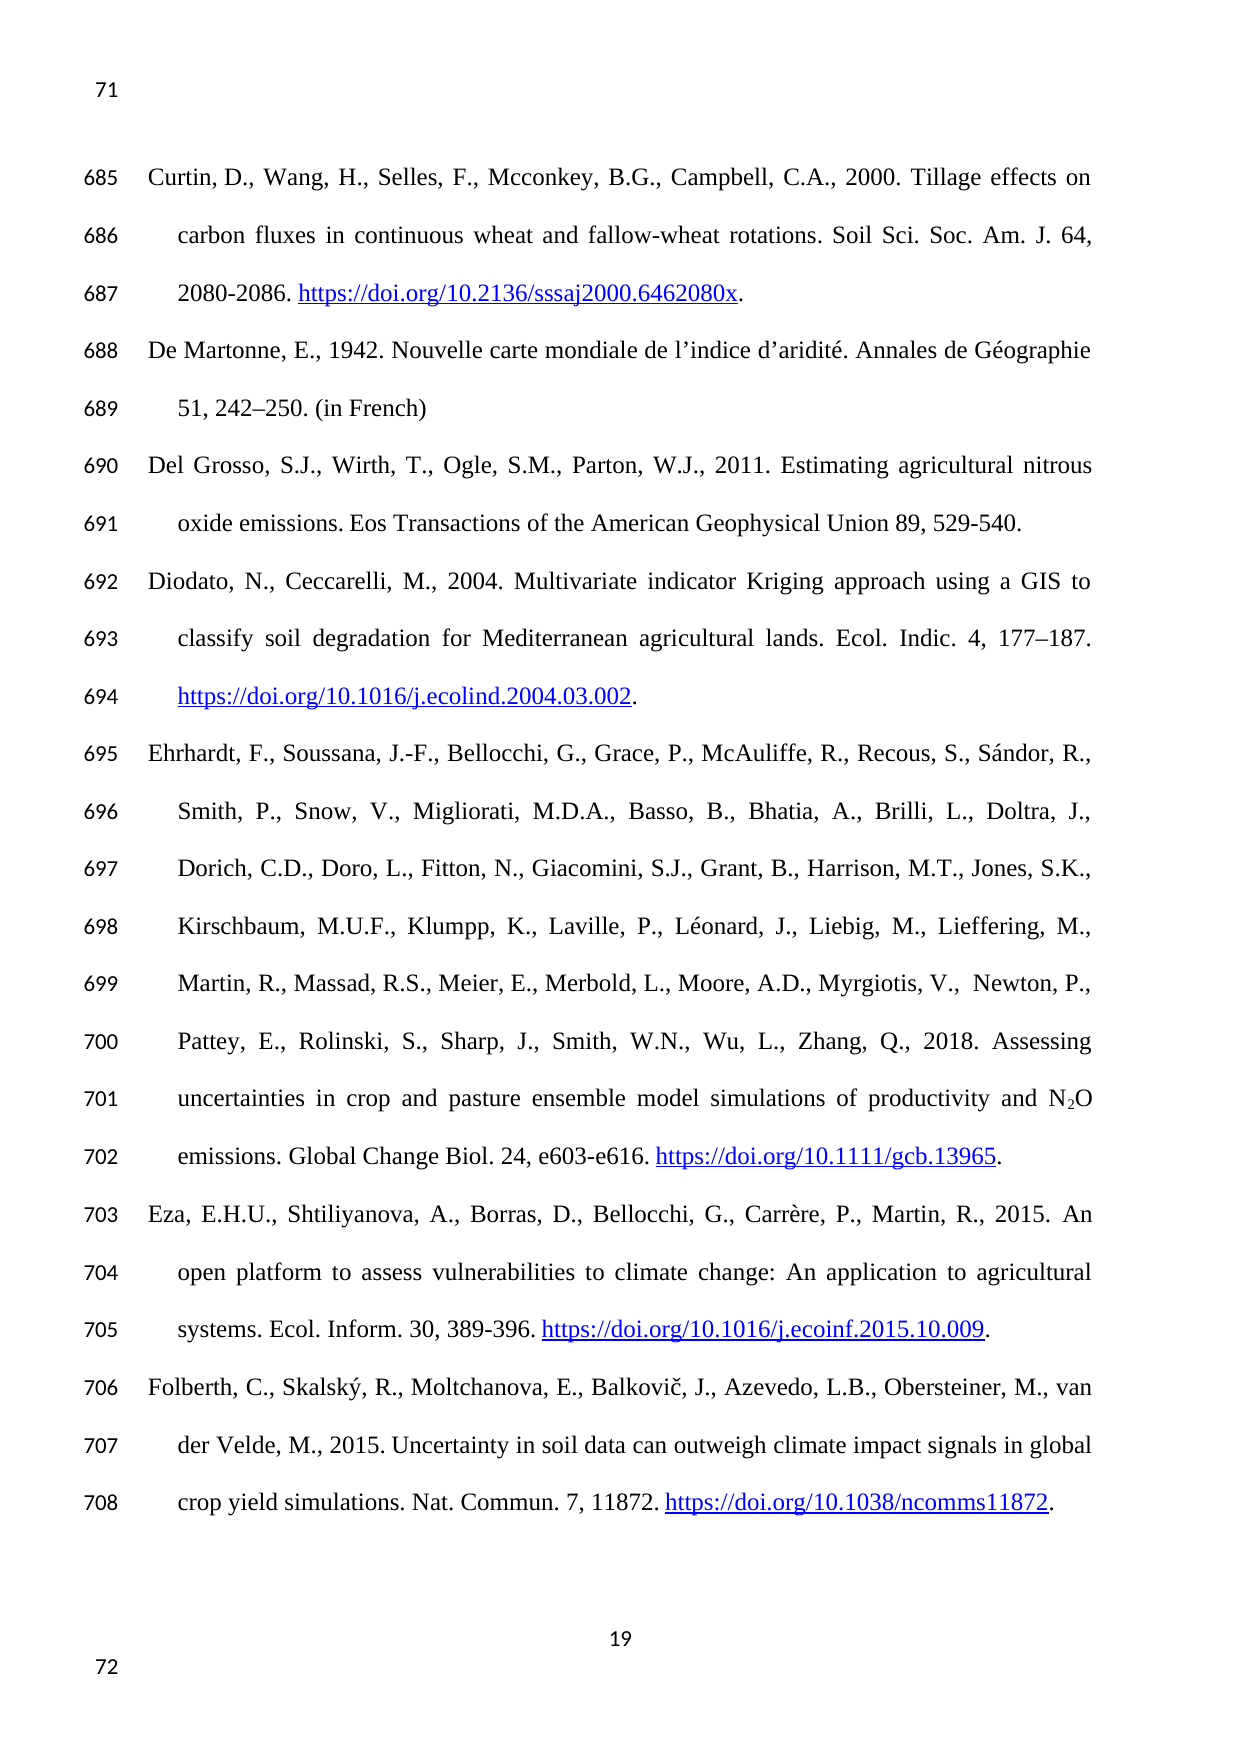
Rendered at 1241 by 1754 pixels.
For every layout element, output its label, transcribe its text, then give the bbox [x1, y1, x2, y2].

text Folberth, C., Skalský, R., Moltchanova, E., Balkovič, J., Azevedo, L.B., Obersteiner, M., van der Velde, M., 2015. Uncertainty in soil data can outweigh climate impact signals in global crop yield simulations. Nat. Commun. 7, 11872. https://doi.org/10.1038/ncomms11872. [148, 1372, 1093, 1517]
text Eza, E.H.U., Shtiliyanova, A., Borras, D., Bellocchi, G., Carrère, P., Martin, R., 2015. An open platform to assess vulnerabilities to climate change: An application to agricultural systems. Ecol. Inform. 30, 389-396. https://doi.org/10.1016/j.ecoinf.2015.10.009. [148, 1199, 1093, 1343]
text Ehrhardt, F., Soussana, J.-F., Bellocchi, G., Grace, P., McAuliffe, R., Recous, S., Sándor, R., Smith, P., Snow, V., Migliorati, M.D.A., Basso, B., Bhatia, A., Brilli, L., Doltra, J., Dorich, C.D., Doro, L., Fitton, N., Giacomini, S.J., Grant, B., Harrison, M.T., Jones, S.K., Kirschbaum, M.U.F., Klumpp, K., Laville, P., Léonard, J., Liebig, M., Lieffering, M., Martin, R., Massad, R.S., Meier, E., Merbold, L., Moore, A.D., Myrgiotis, V., Newton, P., Pattey, E., Rolinski, S., Sharp, J., Smith, W.N., Wu, L., Zhang, Q., 2018. Assessing uncertainties in crop and pasture ensemble model simulations of productivity and N2O emissions. Global Change Biol. 24, e603-e616. https://doi.org/10.1111/gcb.13965. [148, 738, 1093, 1170]
text Curtin, D., Wang, H., Selles, F., Mcconkey, B.G., Campbell, C.A., 2000. Tillage effects on carbon fluxes in continuous wheat and fallow-wheat rotations. Soil Sci. Soc. Am. J. 64, 2080-2086. https://doi.org/10.2136/sssaj2000.6462080x. [148, 162, 1093, 307]
text Del Grosso, S.J., Wirth, T., Ogle, S.M., Parton, W.J., 2011. Estimating agricultural nitrous oxide emissions. Eos Transactions of the American Geophysical Union 89, 529-540. [148, 450, 1093, 537]
text Diodato, N., Ceccarelli, M., 2004. Multivariate indicator Kriging approach using a GIS to classify soil degradation for Mediterranean agricultural lands. Ecol. Indic. 4, 177–187. https://doi.org/10.1016/j.ecolind.2004.03.002. [148, 566, 1093, 710]
text De Martonne, E., 1942. Nouvelle carte mondiale de l’indice d’aridité. Annales de Géographie 51, 242–250. (in French) [148, 335, 1093, 422]
